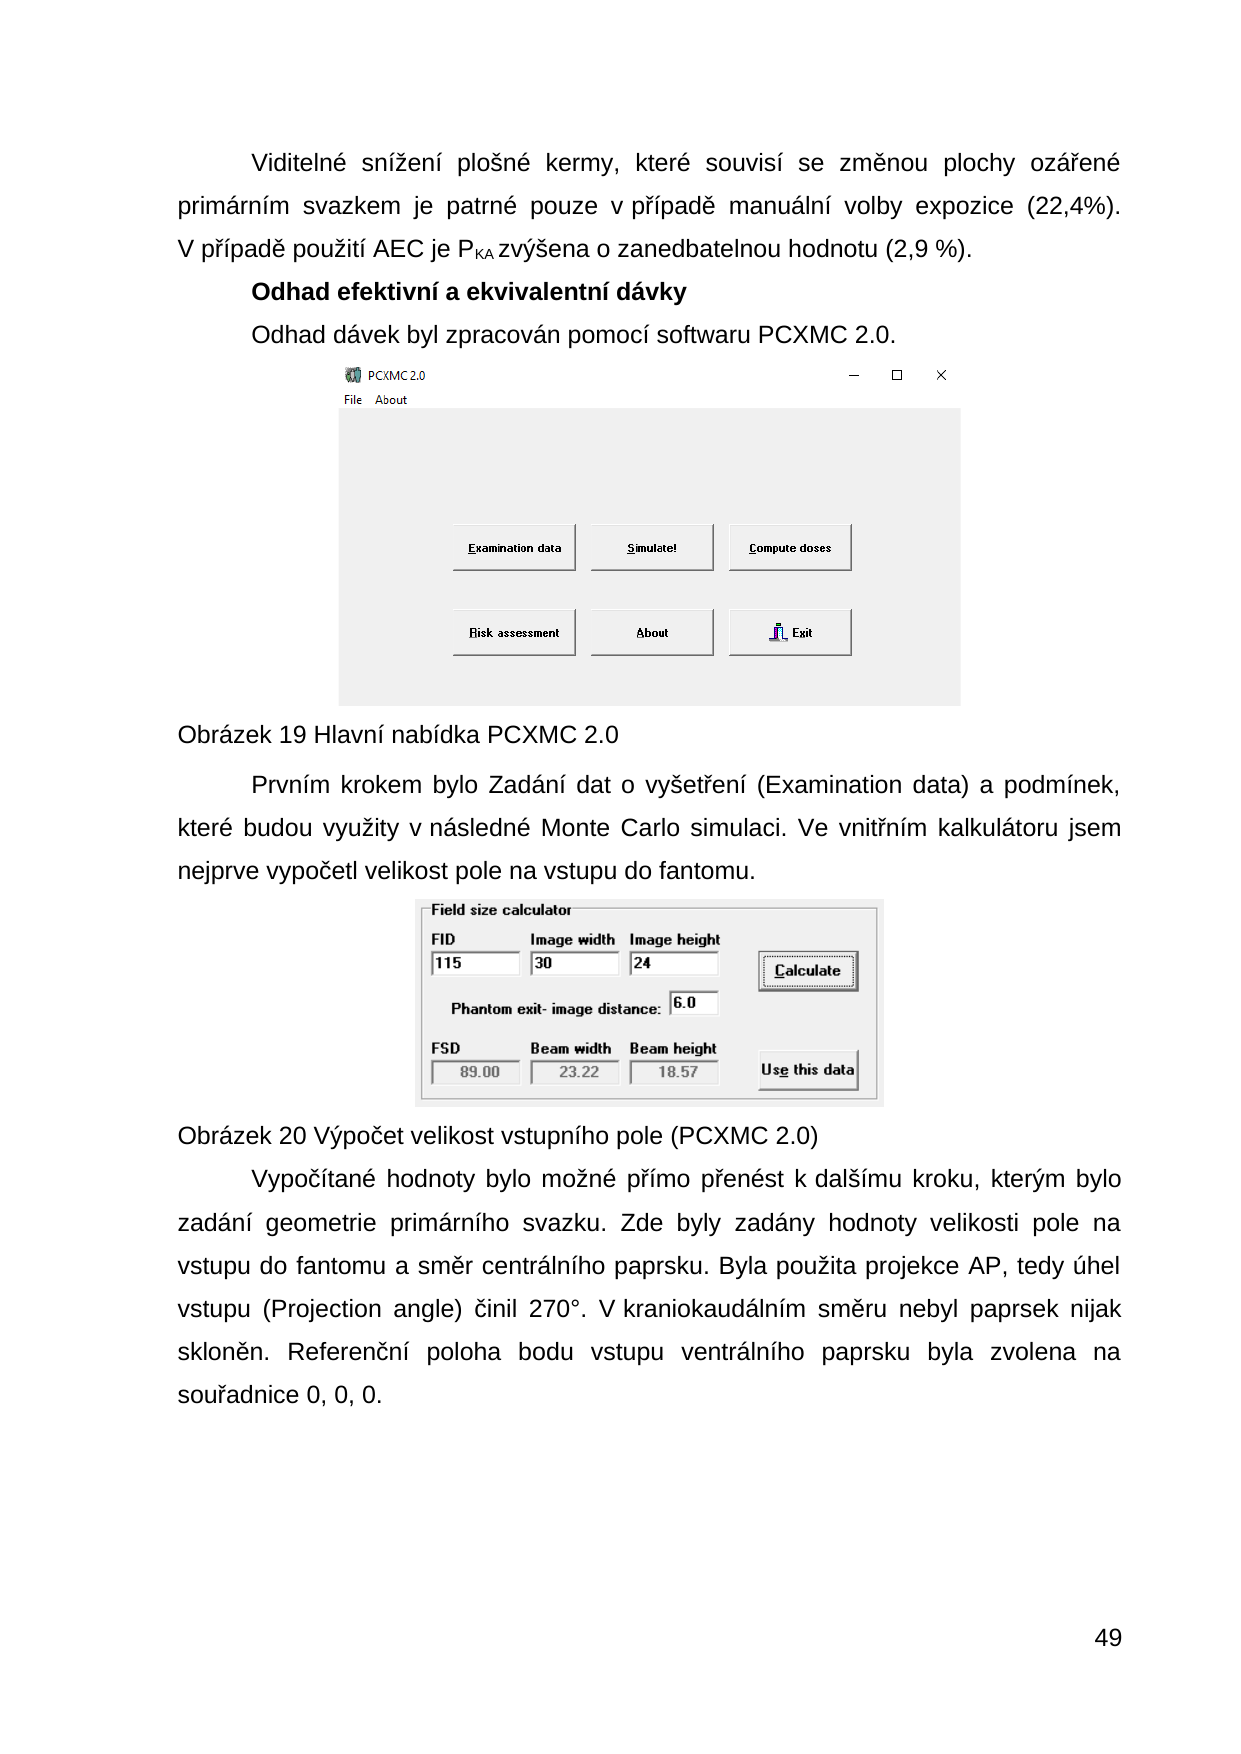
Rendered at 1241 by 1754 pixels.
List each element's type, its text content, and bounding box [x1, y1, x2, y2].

text Obrázek 20 Výpočet velikost vstupního pole (PCXMC 2.0) [177, 1121, 1122, 1150]
text Obrázek 19 Hlavní nabídka PCXMC 2.0 [177, 720, 1122, 749]
picture [338, 363, 961, 706]
text Odhad efektivní a ekvivalentní dávky [177, 277, 1122, 306]
text Viditelné snížení plošné kermy, které souvisí se změnou plochy ozářené primárním svazkem je patrné pouze v případě manuální volby expozice (22,4%). V případě použití AEC je PKA zvýšena o zanedbatelnou hodnotu (2,9 %). [177, 148, 1122, 263]
text Odhad dávek byl zpracován pomocí softwaru PCXMC 2.0. [177, 320, 1122, 349]
text Prvním krokem bylo Zadání dat o vyšetření (Examination data) a podmínek, které budou využity v následné Monte Carlo simulaci. Ve vnitřním kalkulátoru jsem nejprve vypočetl velikost pole na vstupu do fantomu. [177, 770, 1122, 885]
text Vypočítané hodnoty bylo možné přímo přenést k dalšímu kroku, kterým bylo zadání geometrie primárního svazku. Zde byly zadány hodnoty velikosti pole na vstupu do fantomu a směr centrálního paprsku. Byla použita projekce AP, tedy úhel vstupu (Projection angle) činil 270°. V kraniokaudálním směru nebyl paprsek nijak skloněn. Referenční poloha bodu vstupu ventrálního paprsku byla zvolena na souřadnice 0, 0, 0. [177, 1164, 1122, 1409]
picture [415, 899, 884, 1107]
